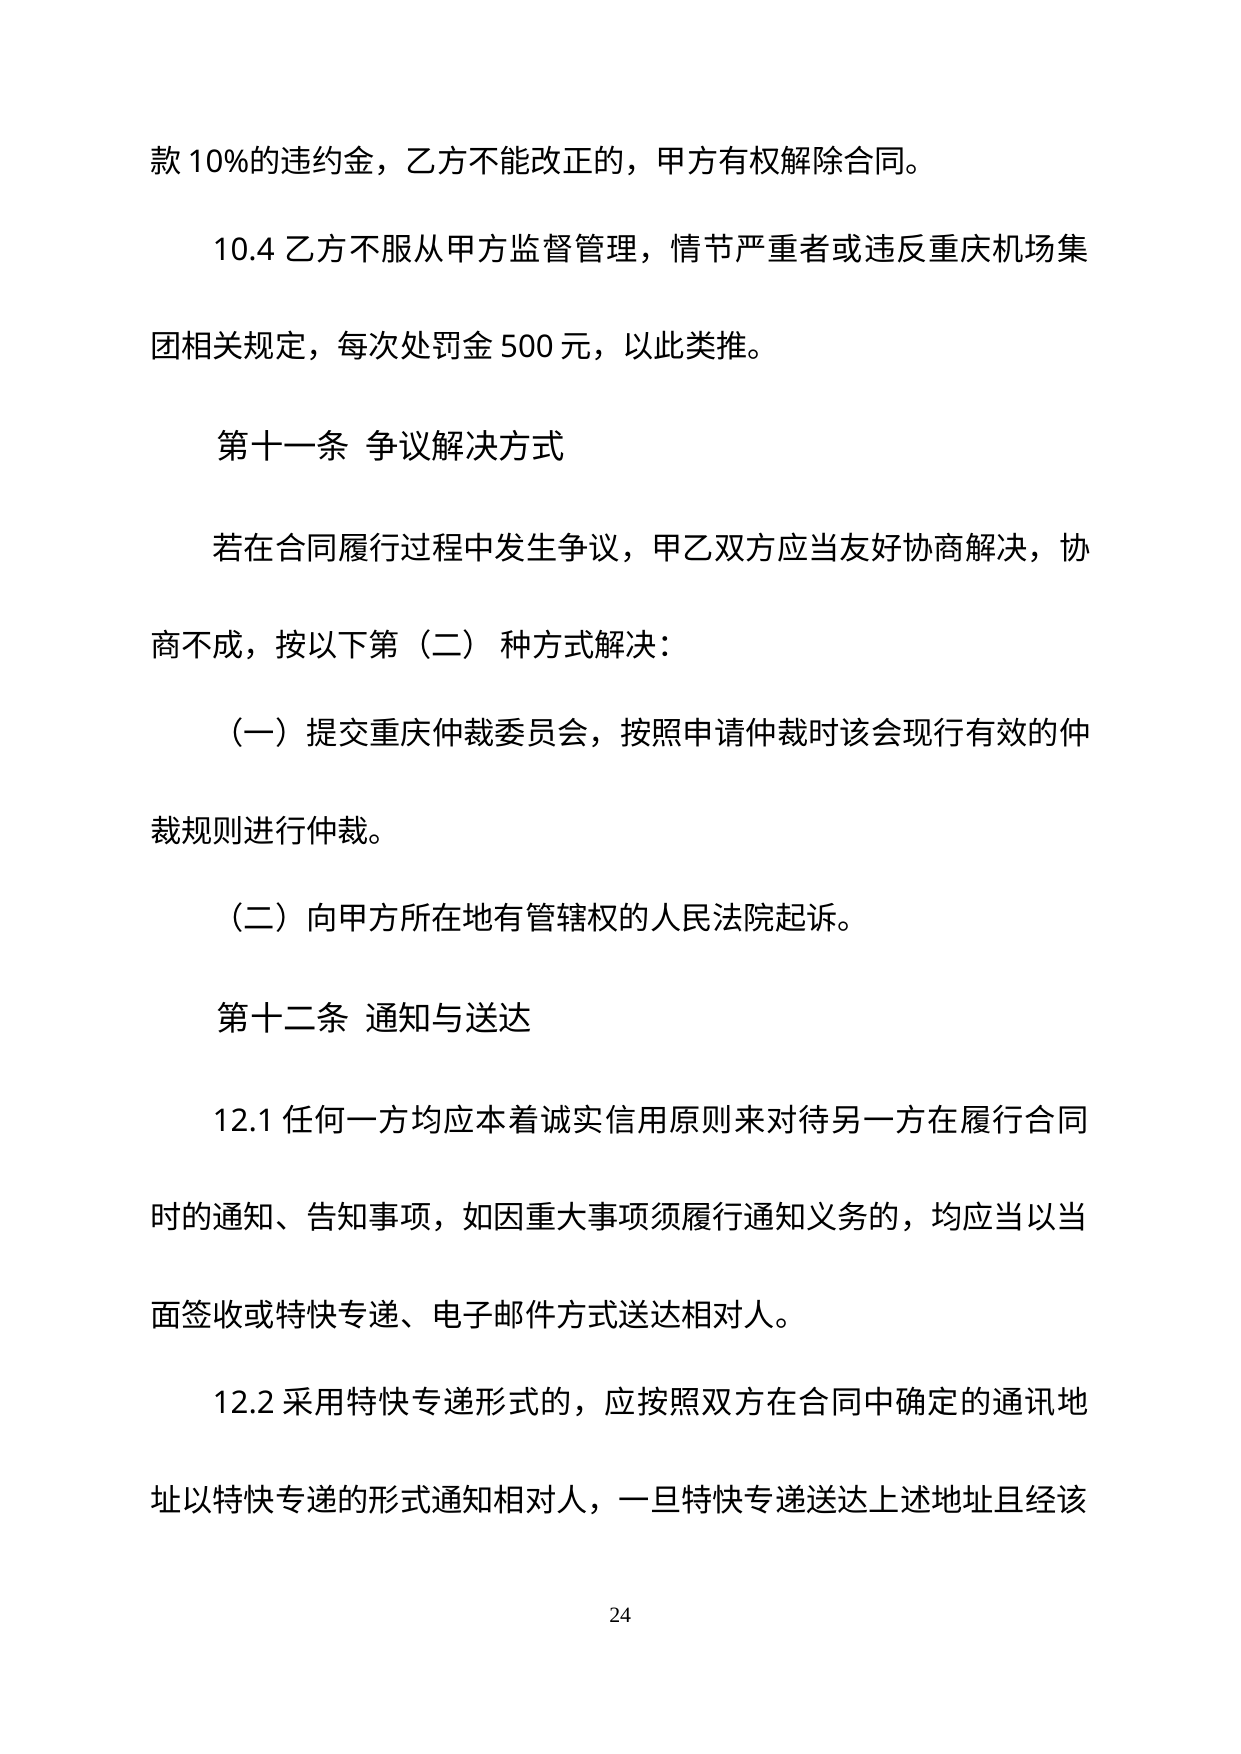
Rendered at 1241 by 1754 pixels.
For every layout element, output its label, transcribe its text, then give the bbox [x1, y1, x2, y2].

text 10.4 乙方不服从甲方监督管理，情节严重者或违反重庆机场集团相关规定，每次处罚金500元，以此类推。 [150, 214, 1090, 376]
subtitle 第十一条 争议解决方式 [150, 412, 1090, 477]
text 12.1任何一方均应本着诚实信用原则来对待另一方在履行合同时的通知、告知事项，如因重大事项须履行通知义务的，均应当以当面签收或特快专递、电子邮件方式送达相对人。 [150, 1085, 1090, 1345]
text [150, 1368, 1090, 1530]
text （一）提交重庆仲裁委员会，按照申请仲裁时该会现行有效的仲裁规则进行仲裁。 [150, 698, 1090, 861]
text （二）向甲方所在地有管辖权的人民法院起诉。 [150, 883, 1090, 948]
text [150, 126, 1090, 191]
text 若在合同履行过程中发生争议，甲乙双方应当友好协商解决，协商不成，按以下第（二） 种方式解决： [150, 513, 1090, 676]
subtitle 第十二条 通知与送达 [150, 983, 1090, 1048]
